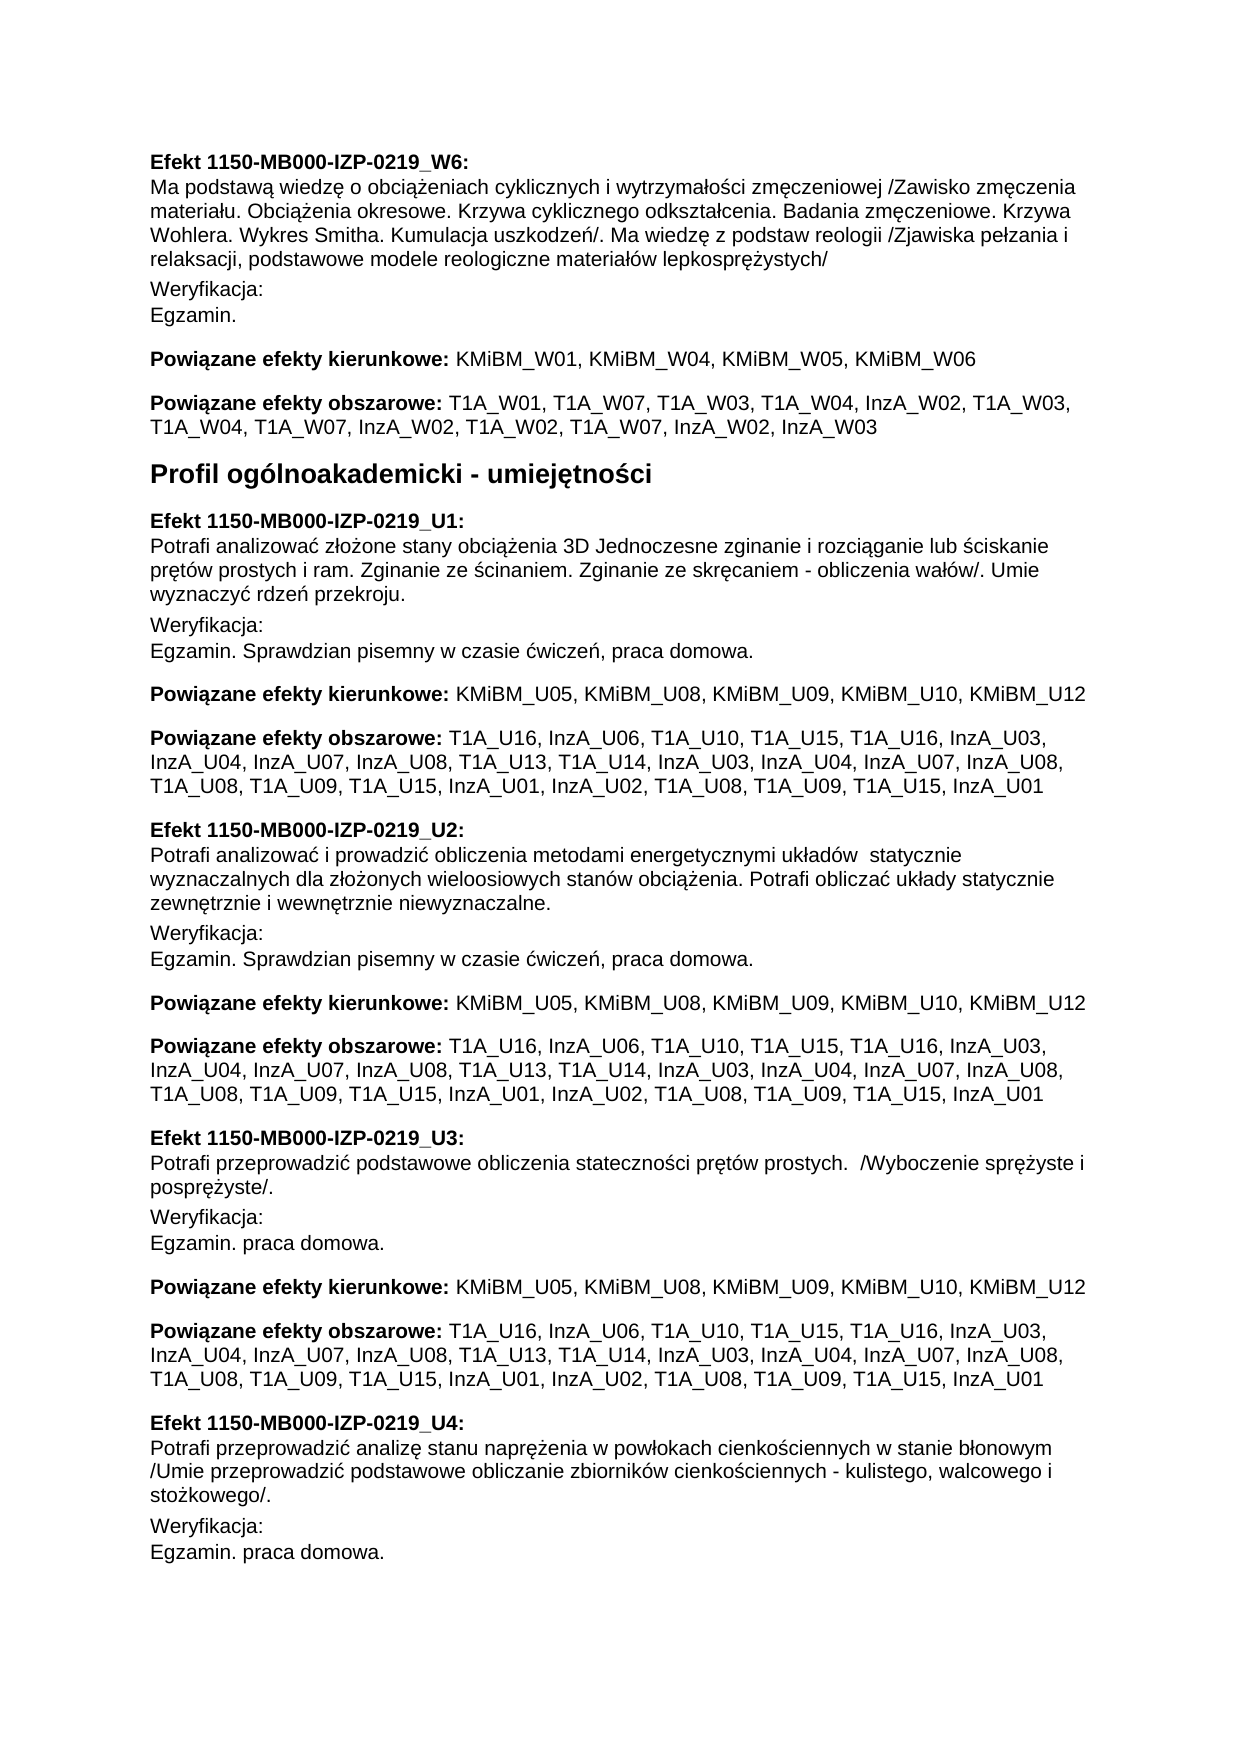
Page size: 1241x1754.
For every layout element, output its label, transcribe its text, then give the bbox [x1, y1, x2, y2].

text Egzamin. Sprawdzian pisemny w czasie ćwiczeń, praca domowa. [150, 947, 1090, 971]
text Egzamin. [150, 303, 1090, 327]
text Powiązane efekty kierunkowe: KMiBM_U05, KMiBM_U08, KMiBM_U09, KMiBM_U10, KMiBM_U12 [150, 1275, 1090, 1299]
subtitle Profil ogólnoakademicki - umiejętności [150, 458, 1090, 489]
text Ma podstawą wiedzę o obciążeniach cyklicznych i wytrzymałości zmęczeniowej /Zawisko zmęczenia materiału. Obciążenia okresowe. Krzywa cyklicznego odkształcenia. Badania zmęczeniowe. Krzywa Wohlera. Wykres Smitha. Kumulacja uszkodzeń/. Ma wiedzę z podstaw reologii /Zjawiska pełzania i relaksacji, podstawowe modele reologiczne materiałów lepkosprężystych/ [150, 175, 1090, 271]
text Powiązane efekty kierunkowe: KMiBM_W01, KMiBM_W04, KMiBM_W05, KMiBM_W06 [150, 347, 1090, 371]
text Efekt 1150-MB000-IZP-0219_U2: [150, 818, 1090, 842]
text Egzamin. praca domowa. [150, 1539, 1090, 1563]
text Egzamin. Sprawdzian pisemny w czasie ćwiczeń, praca domowa. [150, 638, 1090, 662]
text Weryfikacja: [150, 277, 1090, 301]
text Egzamin. praca domowa. [150, 1231, 1090, 1255]
text Potrafi przeprowadzić analizę stanu naprężenia w powłokach cienkościennych w stanie błonowym /Umie przeprowadzić podstawowe obliczanie zbiorników cienkościennych - kulistego, walcowego i stożkowego/. [150, 1435, 1090, 1507]
text Potrafi przeprowadzić podstawowe obliczenia stateczności prętów prostych. /Wyboczenie sprężyste i posprężyste/. [150, 1151, 1090, 1199]
text Weryfikacja: [150, 1205, 1090, 1229]
text Efekt 1150-MB000-IZP-0219_U1: [150, 509, 1090, 533]
text Weryfikacja: [150, 921, 1090, 945]
text Weryfikacja: [150, 612, 1090, 636]
text Potrafi analizować i prowadzić obliczenia metodami energetycznymi układów statycznie wyznaczalnych dla złożonych wieloosiowych stanów obciążenia. Potrafi obliczać układy statycznie zewnętrznie i wewnętrznie niewyznaczalne. [150, 843, 1090, 914]
text Efekt 1150-MB000-IZP-0219_U4: [150, 1410, 1090, 1434]
text Powiązane efekty kierunkowe: KMiBM_U05, KMiBM_U08, KMiBM_U09, KMiBM_U10, KMiBM_U12 [150, 682, 1090, 706]
text Efekt 1150-MB000-IZP-0219_U3: [150, 1126, 1090, 1150]
text Powiązane efekty obszarowe: T1A_W01, T1A_W07, T1A_W03, T1A_W04, InzA_W02, T1A_W03, T1A_W04, T1A_W07, InzA_W02, T1A_W02, T1A_W07, InzA_W02, InzA_W03 [150, 391, 1090, 438]
text Potrafi analizować złożone stany obciążenia 3D Jednoczesne zginanie i rozciąganie lub ściskanie prętów prostych i ram. Zginanie ze ścinaniem. Zginanie ze skręcaniem - obliczenia wałów/. Umie wyznaczyć rdzeń przekroju. [150, 534, 1090, 606]
text Efekt 1150-MB000-IZP-0219_W6: [150, 150, 1090, 174]
text Weryfikacja: [150, 1513, 1090, 1537]
text Powiązane efekty kierunkowe: KMiBM_U05, KMiBM_U08, KMiBM_U09, KMiBM_U10, KMiBM_U12 [150, 991, 1090, 1014]
